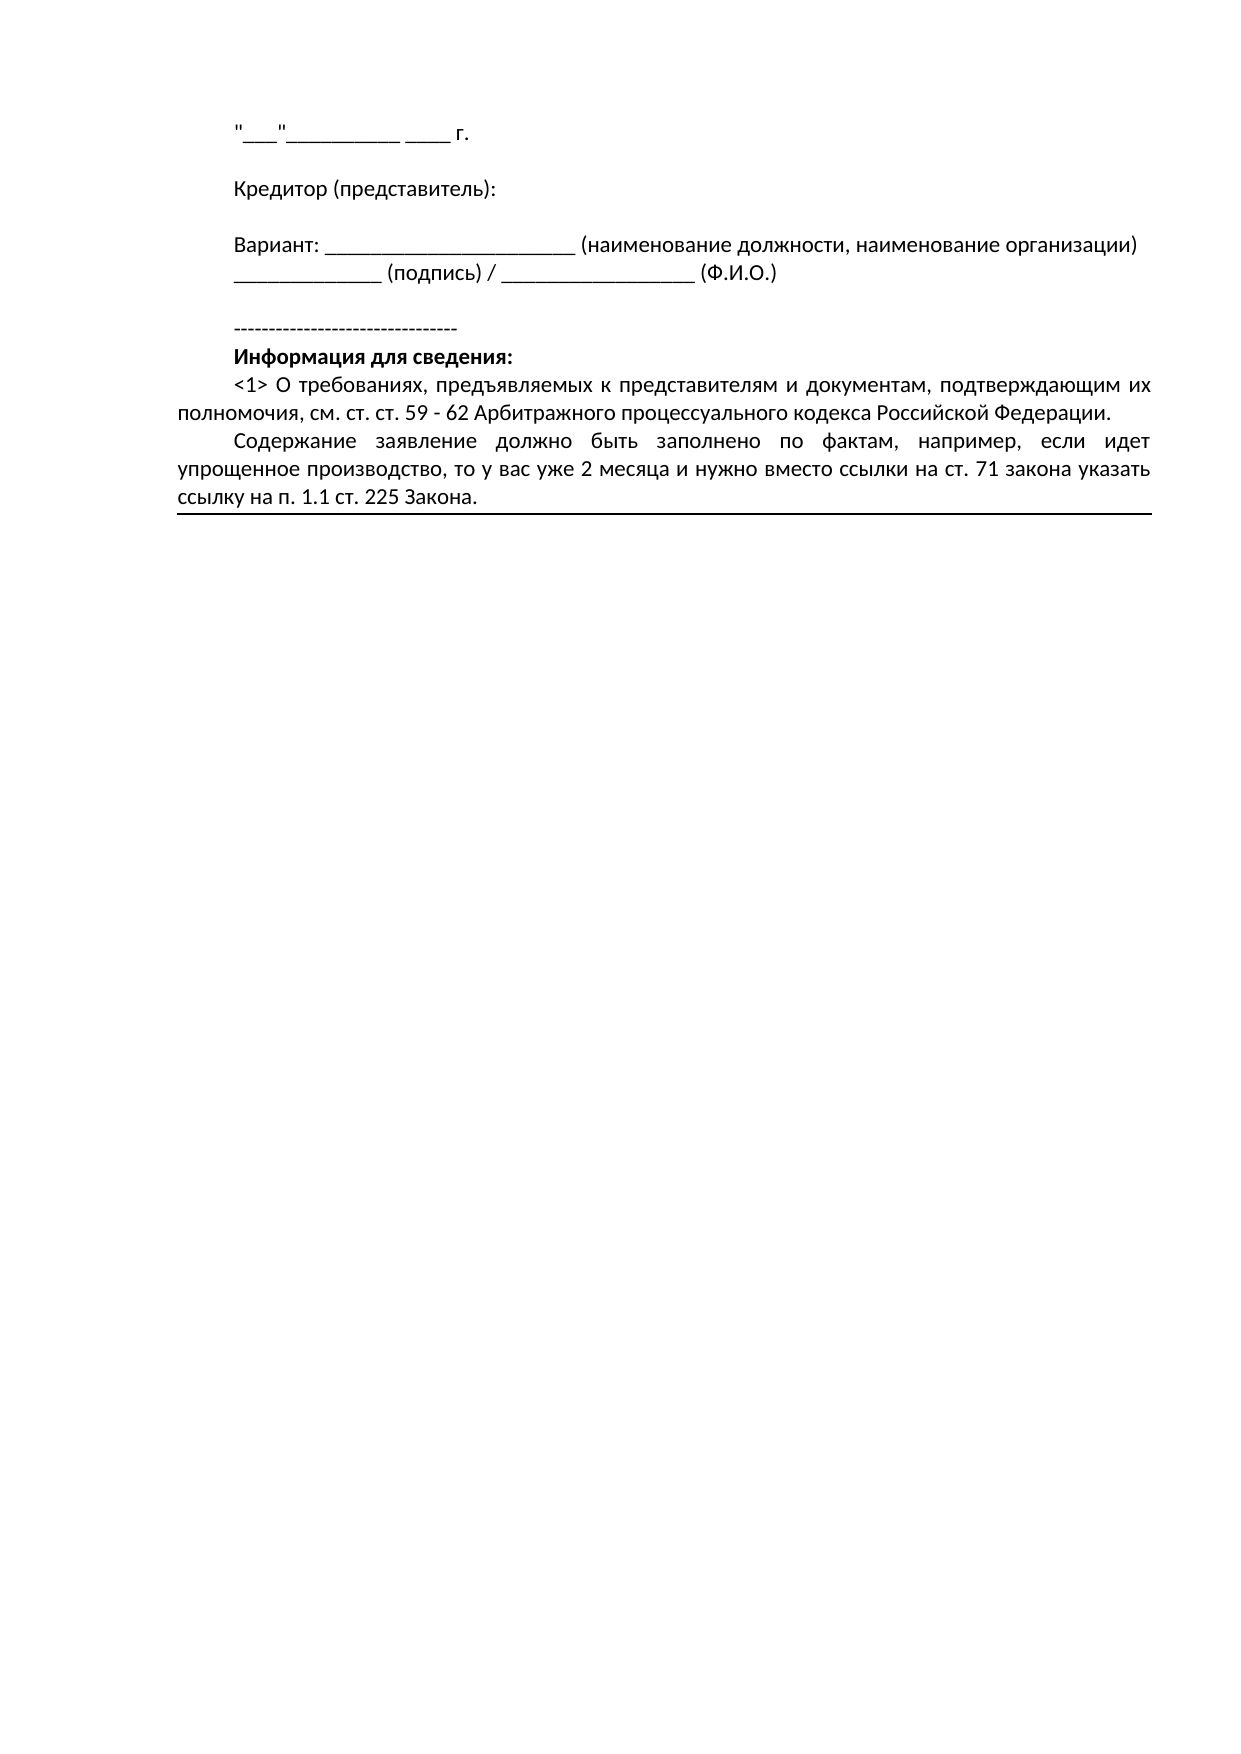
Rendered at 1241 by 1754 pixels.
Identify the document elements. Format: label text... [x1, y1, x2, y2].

text Информация для сведения: [177, 342, 1152, 370]
text Кредитор (представитель): [177, 174, 1152, 202]
text Содержание заявление должно быть заполнено по фактам, например, если идет упрощенное производство, то у вас уже 2 месяца и нужно вместо ссылки на ст. 71 закона указать ссылку на п. 1.1 ст. 225 Закона. [177, 426, 1152, 510]
text <1> О требованиях, предъявляемых к представителям и документам, подтверждающим их полномочия, см. ст. ст. 59 - 62 Арбитражного процессуального кодекса Российской Федерации. [177, 370, 1152, 426]
text -------------------------------- [177, 314, 1152, 342]
text _____________ (подпись) / _________________ (Ф.И.О.) [177, 258, 1152, 286]
text Вариант: ______________________ (наименование должности, наименование организации) [177, 230, 1152, 258]
text "___"__________ ____ г. [177, 118, 1152, 146]
